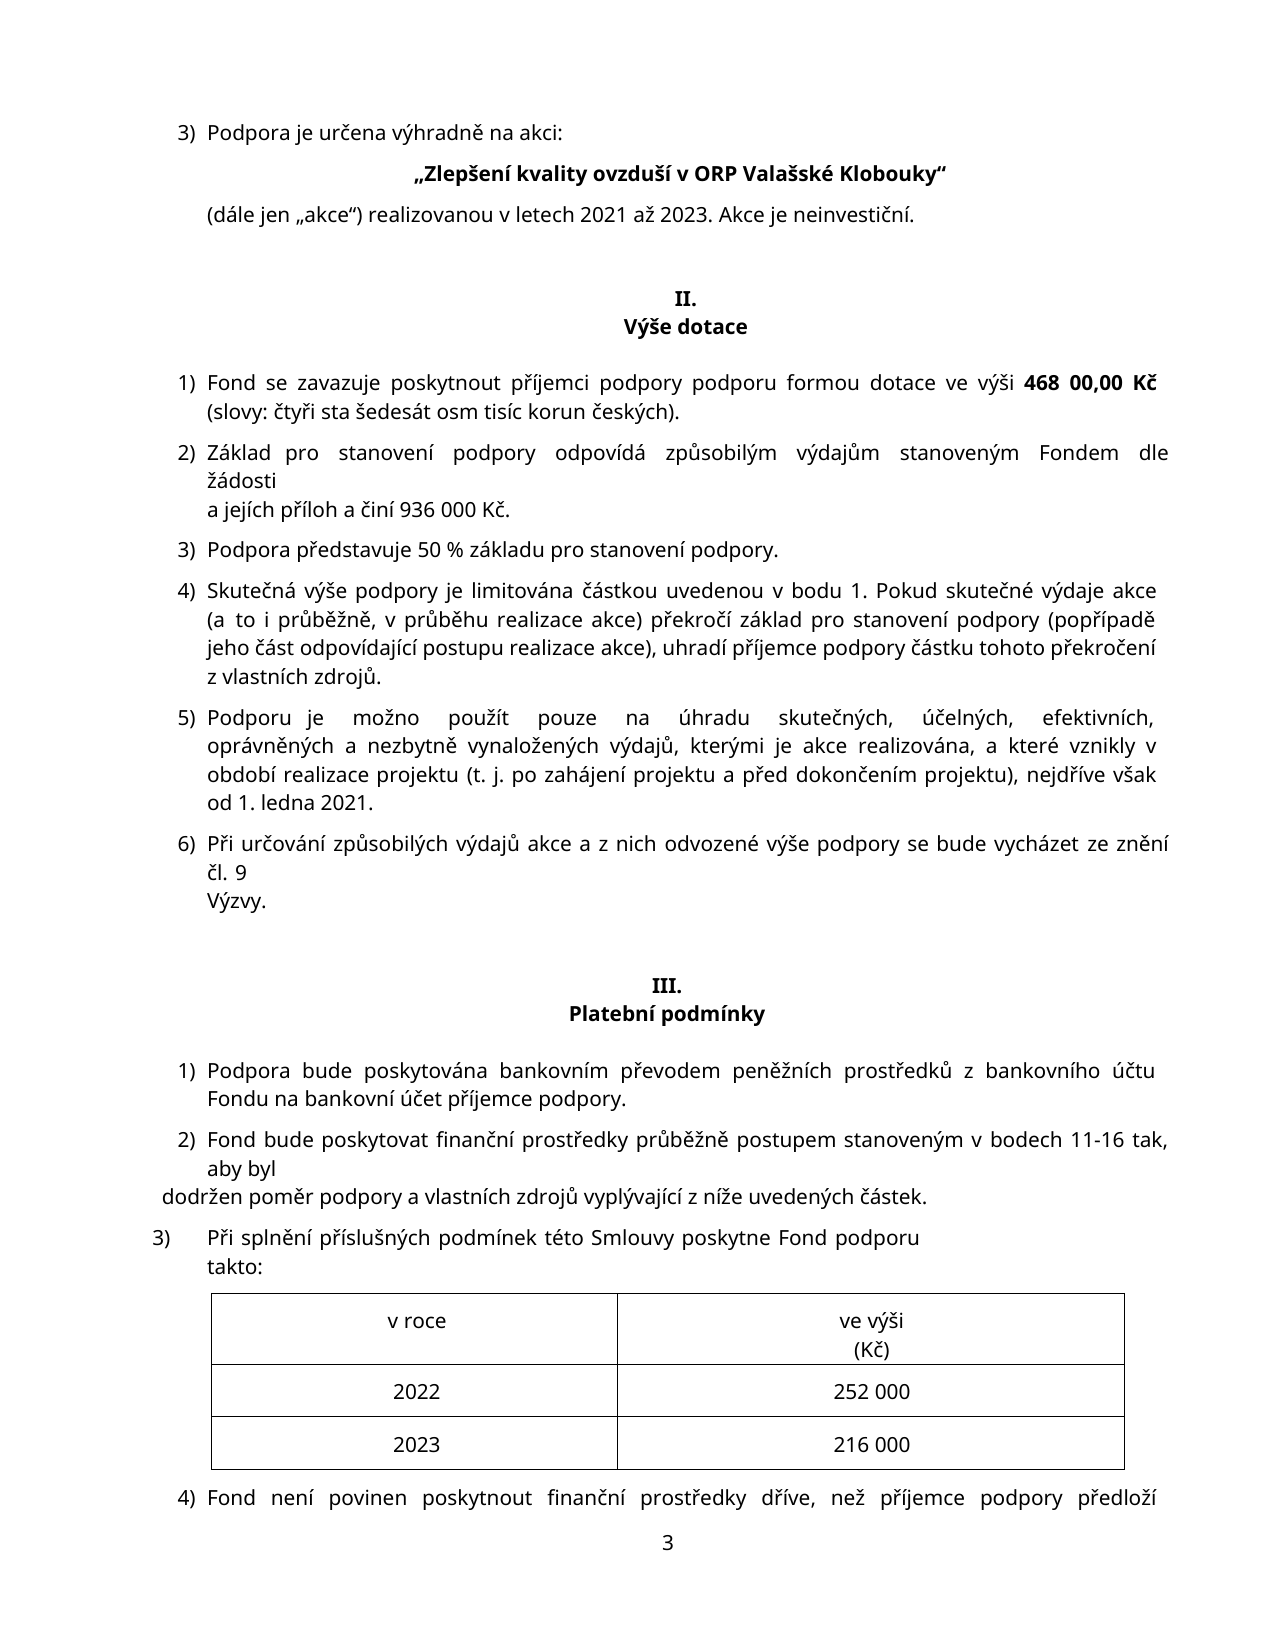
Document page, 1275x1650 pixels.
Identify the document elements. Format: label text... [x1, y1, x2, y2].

list Fond bude poskytovat finanční prostředky průběžně postupem stanoveným v bodech 11-16 tak, aby byl [177, 1126, 1169, 1182]
table_cell 2022 [212, 1365, 617, 1416]
list Základ pro stanovení podpory odpovídá způsobilým výdajům stanoveným Fondem dle žádosti [177, 438, 1169, 495]
text a jejích příloh a činí 936 000 Kč. [207, 495, 1169, 523]
subtitle III. [203, 971, 1131, 999]
list Podpora je určena výhradně na akci: [177, 118, 1169, 146]
text (dále jen „akce“) realizovanou v letech 2021 až 2023. Akce je neinvestiční. [207, 200, 1169, 228]
list Fond se zavazuje poskytnout příjemci podpory podporu formou dotace ve výši 468 00,00 Kč (slovy: čtyři sta šedesát osm tisíc korun českých). [177, 368, 1157, 425]
list Podpora bude poskytována bankovním převodem peněžních prostředků z bankovního účtu Fondu na bankovní účet příjemce podpory. [177, 1056, 1156, 1113]
subtitle „Zlepšení kvality ovzduší v ORP Valašské Klobouky“ [413, 159, 1169, 187]
subtitle II. [206, 285, 1166, 312]
subtitle Platební podmínky [203, 999, 1131, 1028]
table_header ve výši (Kč) [618, 1294, 1124, 1363]
text Výzvy. [207, 886, 1169, 914]
list Skutečná výše podpory je limitována částkou uvedenou v bodu 1. Pokud skutečné výdaje akce (a to i průběžně, v průběhu realizace akce) překročí základ pro stanovení podpory (popřípadě jeho část odpovídající postupu realizace akce), uhradí příjemce podpory částku tohoto překročení z vlastních zdrojů. [177, 577, 1157, 690]
subtitle Výše dotace [206, 312, 1166, 340]
list Při určování způsobilých výdajů akce a z nich odvozené výše podpory se bude vycházet ze znění čl. 9 [177, 829, 1169, 886]
list Podporu je možno použít pouze na úhradu skutečných, účelných, efektivních, oprávněných a nezbytně vynaložených výdajů, kterými je akce realizována, a které vznikly v období realizace projektu (t. j. po zahájení projektu a před dokončením projektu), nejdříve však od 1. ledna 2021. [177, 703, 1157, 817]
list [177, 1483, 1157, 1511]
list Při splnění příslušných podmínek této Smlouvy poskytne Fond podporu takto: [152, 1223, 920, 1280]
table_cell 216 000 [618, 1417, 1124, 1469]
table_header v roce [212, 1294, 617, 1363]
text dodržen poměr podpory a vlastních zdrojů vyplývající z níže uvedených částek. [152, 1182, 927, 1211]
list Podpora představuje 50 % základu pro stanovení podpory. [177, 536, 1169, 564]
table_cell 252 000 [618, 1365, 1124, 1416]
table_cell 2023 [212, 1417, 617, 1469]
